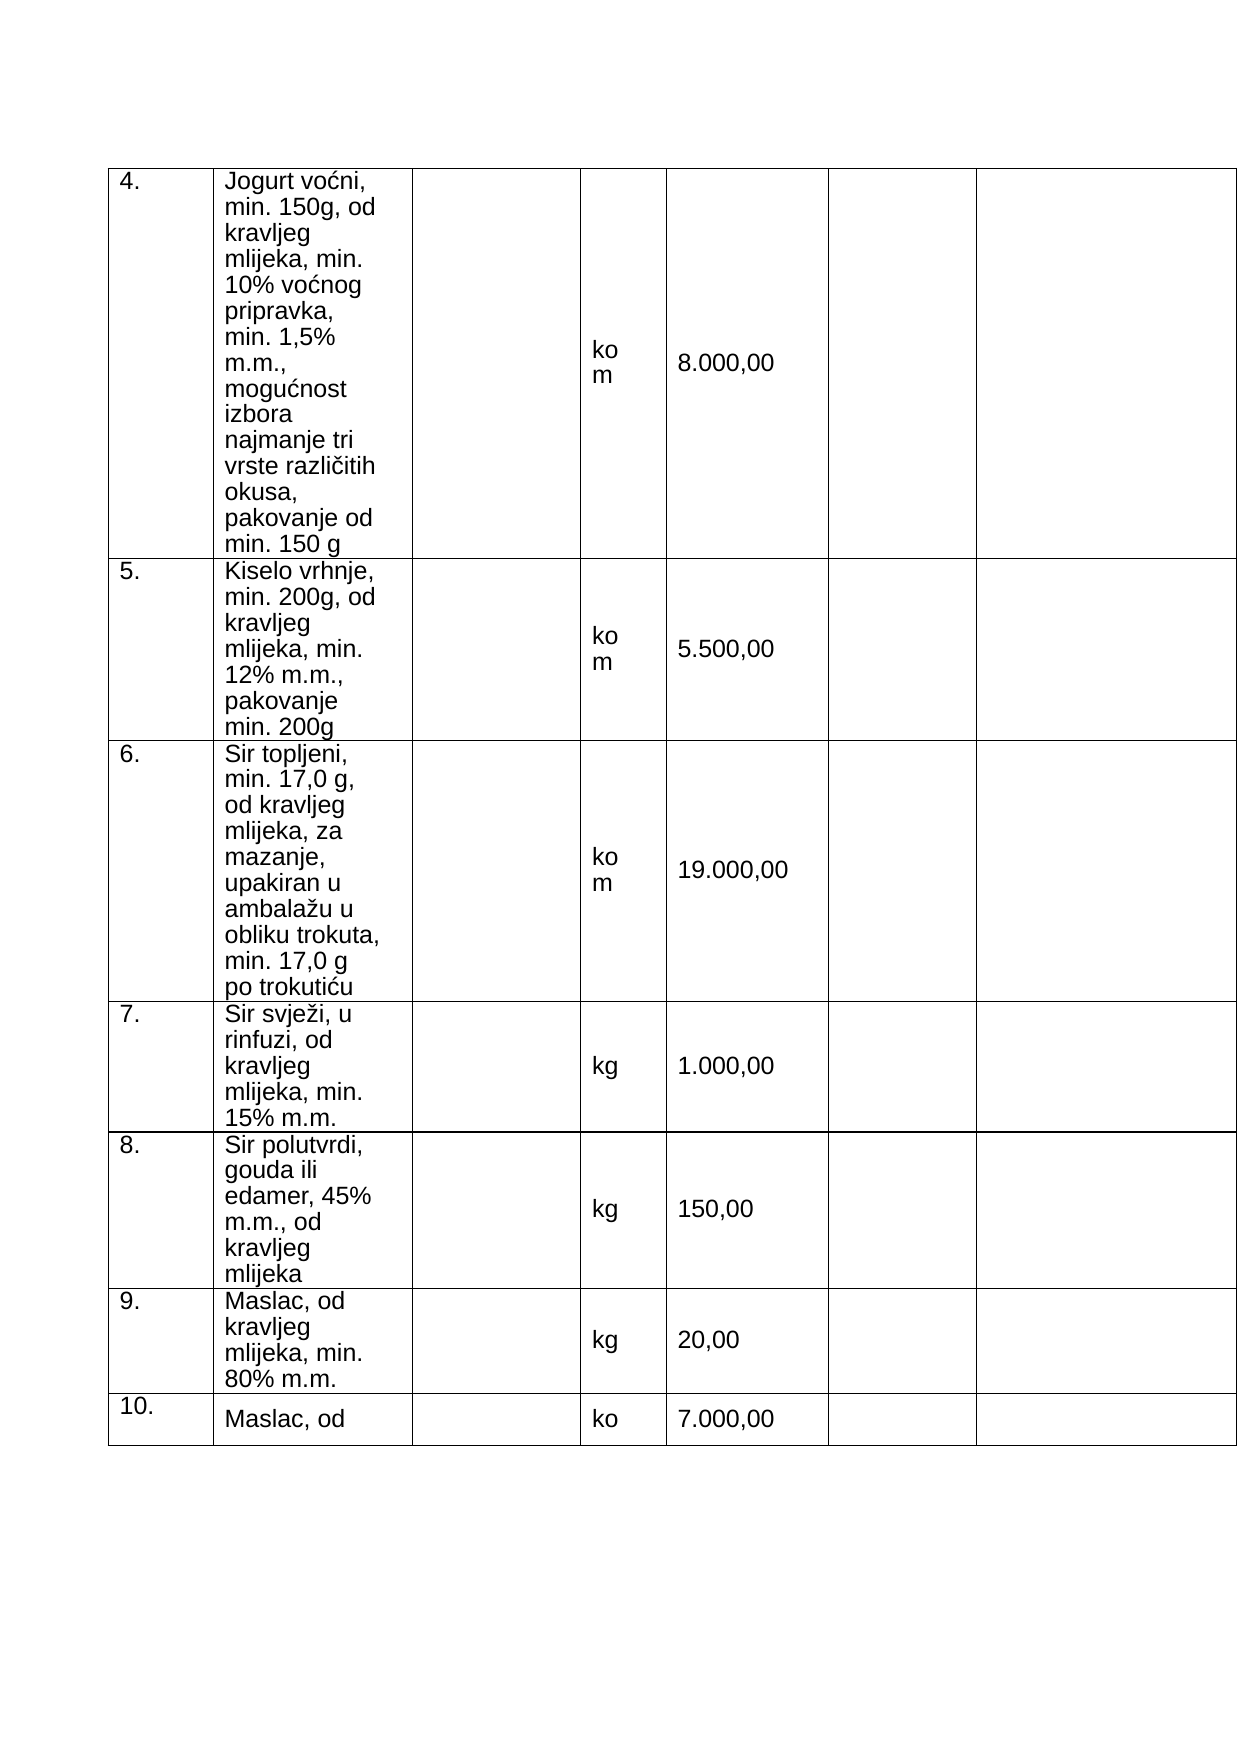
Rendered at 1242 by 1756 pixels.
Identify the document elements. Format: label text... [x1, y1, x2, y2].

table_cell [977, 1133, 1236, 1288]
table_cell kg [581, 1002, 666, 1131]
table_cell [413, 559, 580, 740]
table_cell [829, 1394, 976, 1445]
table_cell [829, 741, 976, 1001]
table_cell kom [581, 741, 666, 1001]
table_cell [977, 1394, 1236, 1445]
table_cell [829, 1002, 976, 1131]
table_cell [413, 1394, 580, 1445]
table_cell [829, 1133, 976, 1288]
table_cell [977, 1289, 1236, 1393]
table_cell 6. [109, 741, 213, 1001]
table_cell 8. [109, 1133, 213, 1288]
table_cell [413, 169, 580, 558]
table_cell kg [581, 1289, 666, 1393]
table_cell kom [581, 169, 666, 558]
table_cell [413, 1289, 580, 1393]
table_cell [413, 1002, 580, 1131]
table_cell 1.000,00 [667, 1002, 828, 1131]
table_cell [413, 1133, 580, 1288]
table_cell 7. [109, 1002, 213, 1131]
table_cell 7.000,00 [667, 1394, 828, 1445]
table_cell 9. [109, 1289, 213, 1393]
table_cell kg [581, 1133, 666, 1288]
table_cell [977, 741, 1236, 1001]
table_cell 8.000,00 [667, 169, 828, 558]
table_cell kom [581, 1394, 666, 1445]
table_cell Kiselo vrhnje, min. 200g, od kravljeg mlijeka, min. 12% m.m., pakovanje min. 200g [214, 559, 412, 740]
table_cell [829, 169, 976, 558]
table_cell 19.000,00 [667, 741, 828, 1001]
table_cell Maslac, od kravljeg mlijeka, min. 80% m.m. [214, 1289, 412, 1393]
table_cell [977, 1002, 1236, 1131]
table_cell 5.500,00 [667, 559, 828, 740]
table_cell 4. [109, 169, 213, 558]
table_cell [977, 169, 1236, 558]
table_cell 20,00 [667, 1289, 828, 1393]
table_cell Sir svježi, u rinfuzi, od kravljeg mlijeka, min. 15% m.m. [214, 1002, 412, 1131]
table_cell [214, 1394, 412, 1445]
table_cell [829, 559, 976, 740]
table_cell [829, 1289, 976, 1393]
table_cell Sir topljeni, min. 17,0 g, od kravljeg mlijeka, za mazanje, upakiran u ambalažu u obliku trokuta, min. 17,0 g po trokutiću [214, 741, 412, 1001]
table_cell [977, 559, 1236, 740]
table_cell [413, 741, 580, 1001]
table_cell Jogurt voćni, min. 150g, od kravljeg mlijeka, min. 10% voćnog pripravka, min. 1,5% m.m., mogućnost izbora najmanje tri vrste različitih okusa, pakovanje od min. 150 g [214, 169, 412, 558]
table_cell 150,00 [667, 1133, 828, 1288]
table_cell 5. [109, 559, 213, 740]
table_cell kom [581, 559, 666, 740]
table_cell 10. [109, 1394, 213, 1445]
table_cell Sir polutvrdi, gouda ili edamer, 45% m.m., od kravljeg mlijeka [214, 1133, 412, 1288]
